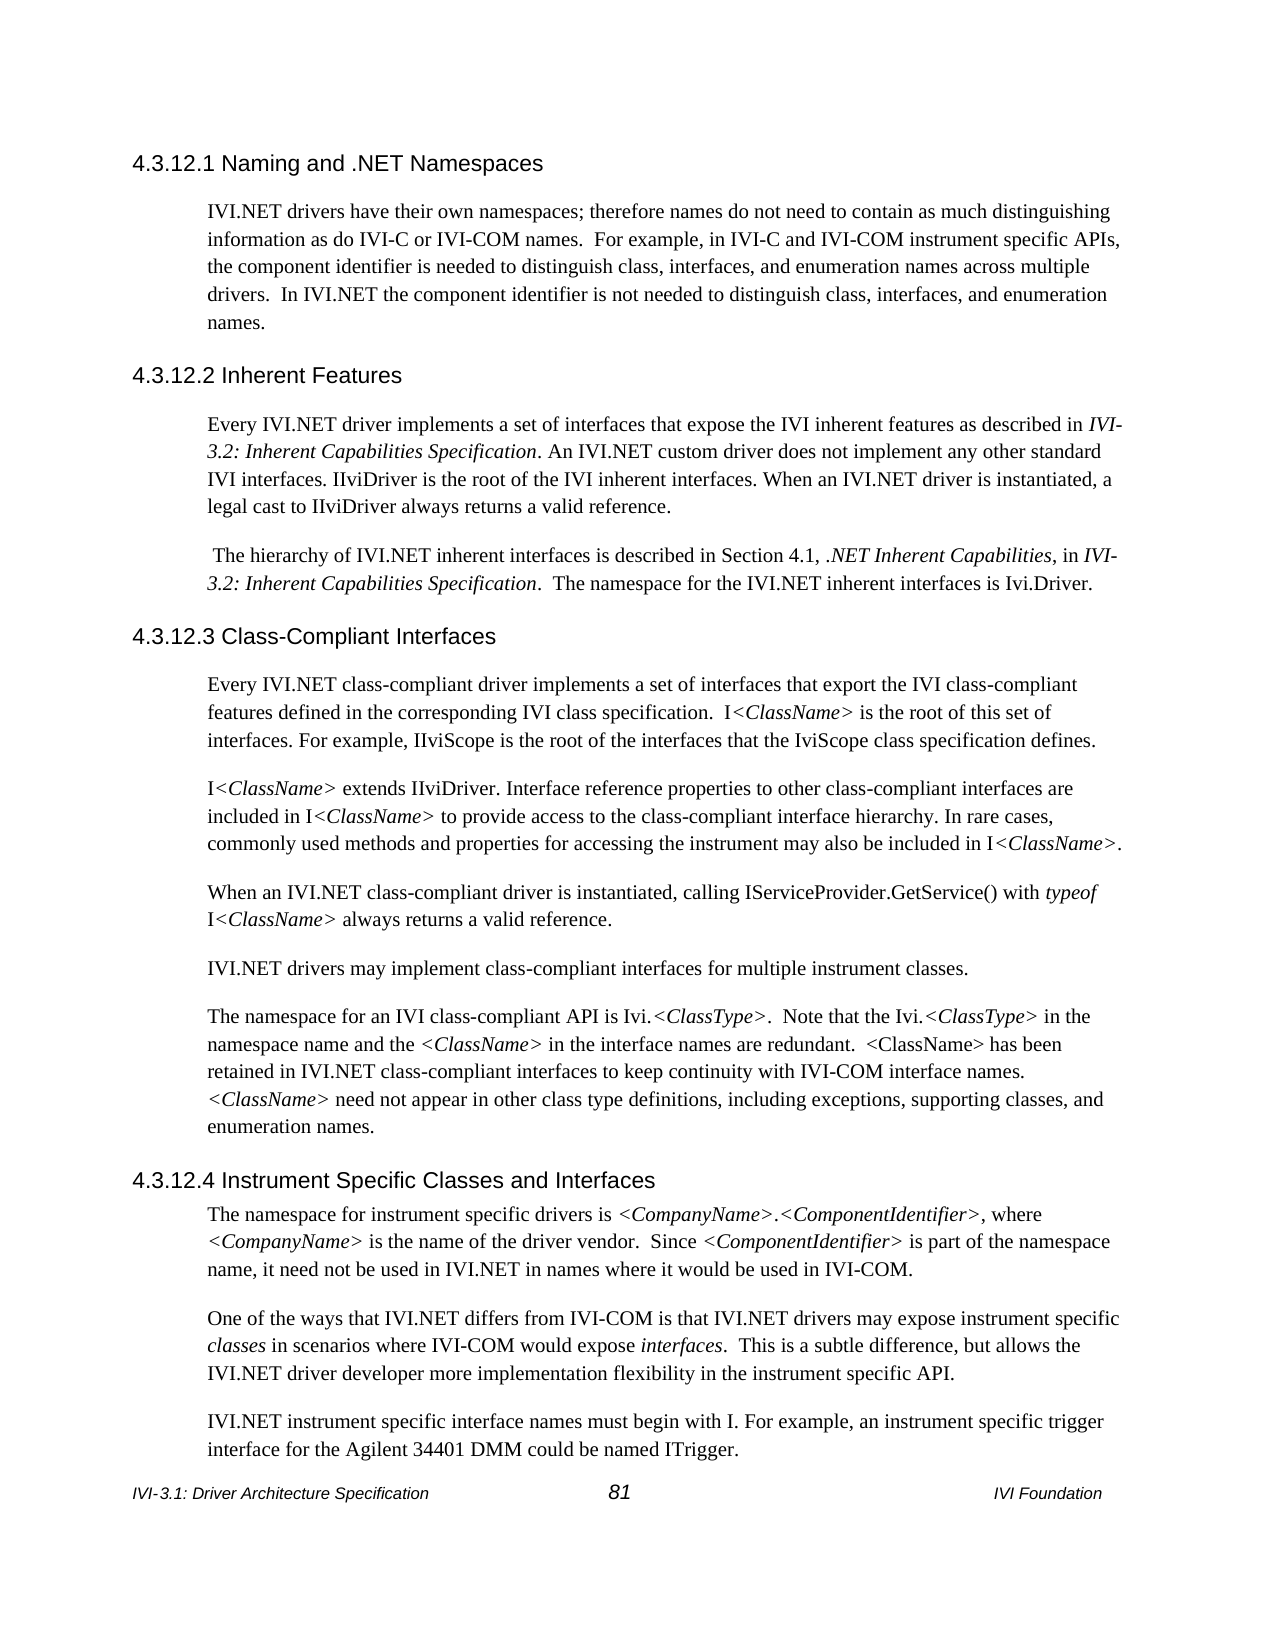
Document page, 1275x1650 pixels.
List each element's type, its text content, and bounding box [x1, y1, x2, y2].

subtitle Inherent Features [132, 362, 1125, 389]
text The namespace for instrument specific drivers is <CompanyName>.<ComponentIdentifier>, where <CompanyName> is the name of the driver vendor. Since <ComponentIdentifier> is part of the namespace name, it need not be used in IVI.NET in names where it would be used in IVI-COM. [207, 1202, 1125, 1281]
text IVI.NET instrument specific interface names must begin with I. For example, an instrument specific trigger interface for the Agilent 34401 DMM could be named ITrigger. [207, 1409, 1125, 1461]
text IVI.NET drivers have their own namespaces; therefore names do not need to contain as much distinguishing information as do IVI-C or IVI-COM names. For example, in IVI-C and IVI-COM instrument specific APIs, the component identifier is needed to distinguish class, interfaces, and enumeration names across multiple drivers. In IVI.NET the component identifier is not needed to distinguish class, interfaces, and enumeration names. [207, 199, 1125, 334]
text Every IVI.NET driver implements a set of interfaces that expose the IVI inherent features as described in IVI-3.2: Inherent Capabilities Specification. An IVI.NET custom driver does not implement any other standard IVI interfaces. IIviDriver is the root of the IVI inherent interfaces. When an IVI.NET driver is instantiated, a legal cast to IIviDriver always returns a valid reference. [207, 412, 1125, 518]
text The namespace for an IVI class-compliant API is Ivi.<ClassType>. Note that the Ivi.<ClassType> in the namespace name and the <ClassName> in the interface names are redundant. <ClassName> has been retained in IVI.NET class-compliant interfaces to keep continuity with IVI-COM interface names. <ClassName> need not appear in other class type definitions, including exceptions, supporting classes, and enumeration names. [207, 1004, 1125, 1138]
subtitle Naming and .NET Namespaces [132, 150, 1125, 176]
subtitle Class-Compliant Interfaces [132, 623, 1125, 649]
text The hierarchy of IVI.NET inherent interfaces is described in Section 4.1, .NET Inherent Capabilities, in IVI-3.2: Inherent Capabilities Specification. The namespace for the IVI.NET inherent interfaces is Ivi.Driver. [207, 543, 1125, 594]
text When an IVI.NET class-compliant driver is instantiated, calling IServiceProvider.GetService() with typeof I<ClassName> always returns a valid reference. [207, 879, 1125, 931]
text Every IVI.NET class-compliant driver implements a set of interfaces that export the IVI class-compliant features defined in the corresponding IVI class specification. I<ClassName> is the root of this set of interfaces. For example, IIviScope is the root of the interfaces that the IviScope class specification defines. [207, 672, 1125, 752]
text I<ClassName> extends IIviDriver. Interface reference properties to other class-compliant interfaces are included in I<ClassName> to provide access to the class-compliant interface hierarchy. In rare cases, commonly used methods and properties for accessing the instrument may also be included in I<ClassName>. [207, 776, 1125, 855]
subtitle Instrument Specific Classes and Interfaces [132, 1167, 1125, 1193]
text One of the ways that IVI.NET differs from IVI-COM is that IVI.NET drivers may expose instrument specific classes in scenarios where IVI-COM would expose interfaces. This is a subtle difference, but allows the IVI.NET driver developer more implementation flexibility in the instrument specific API. [207, 1305, 1125, 1385]
text IVI.NET drivers may implement class-compliant interfaces for multiple instrument classes. [207, 956, 1125, 980]
